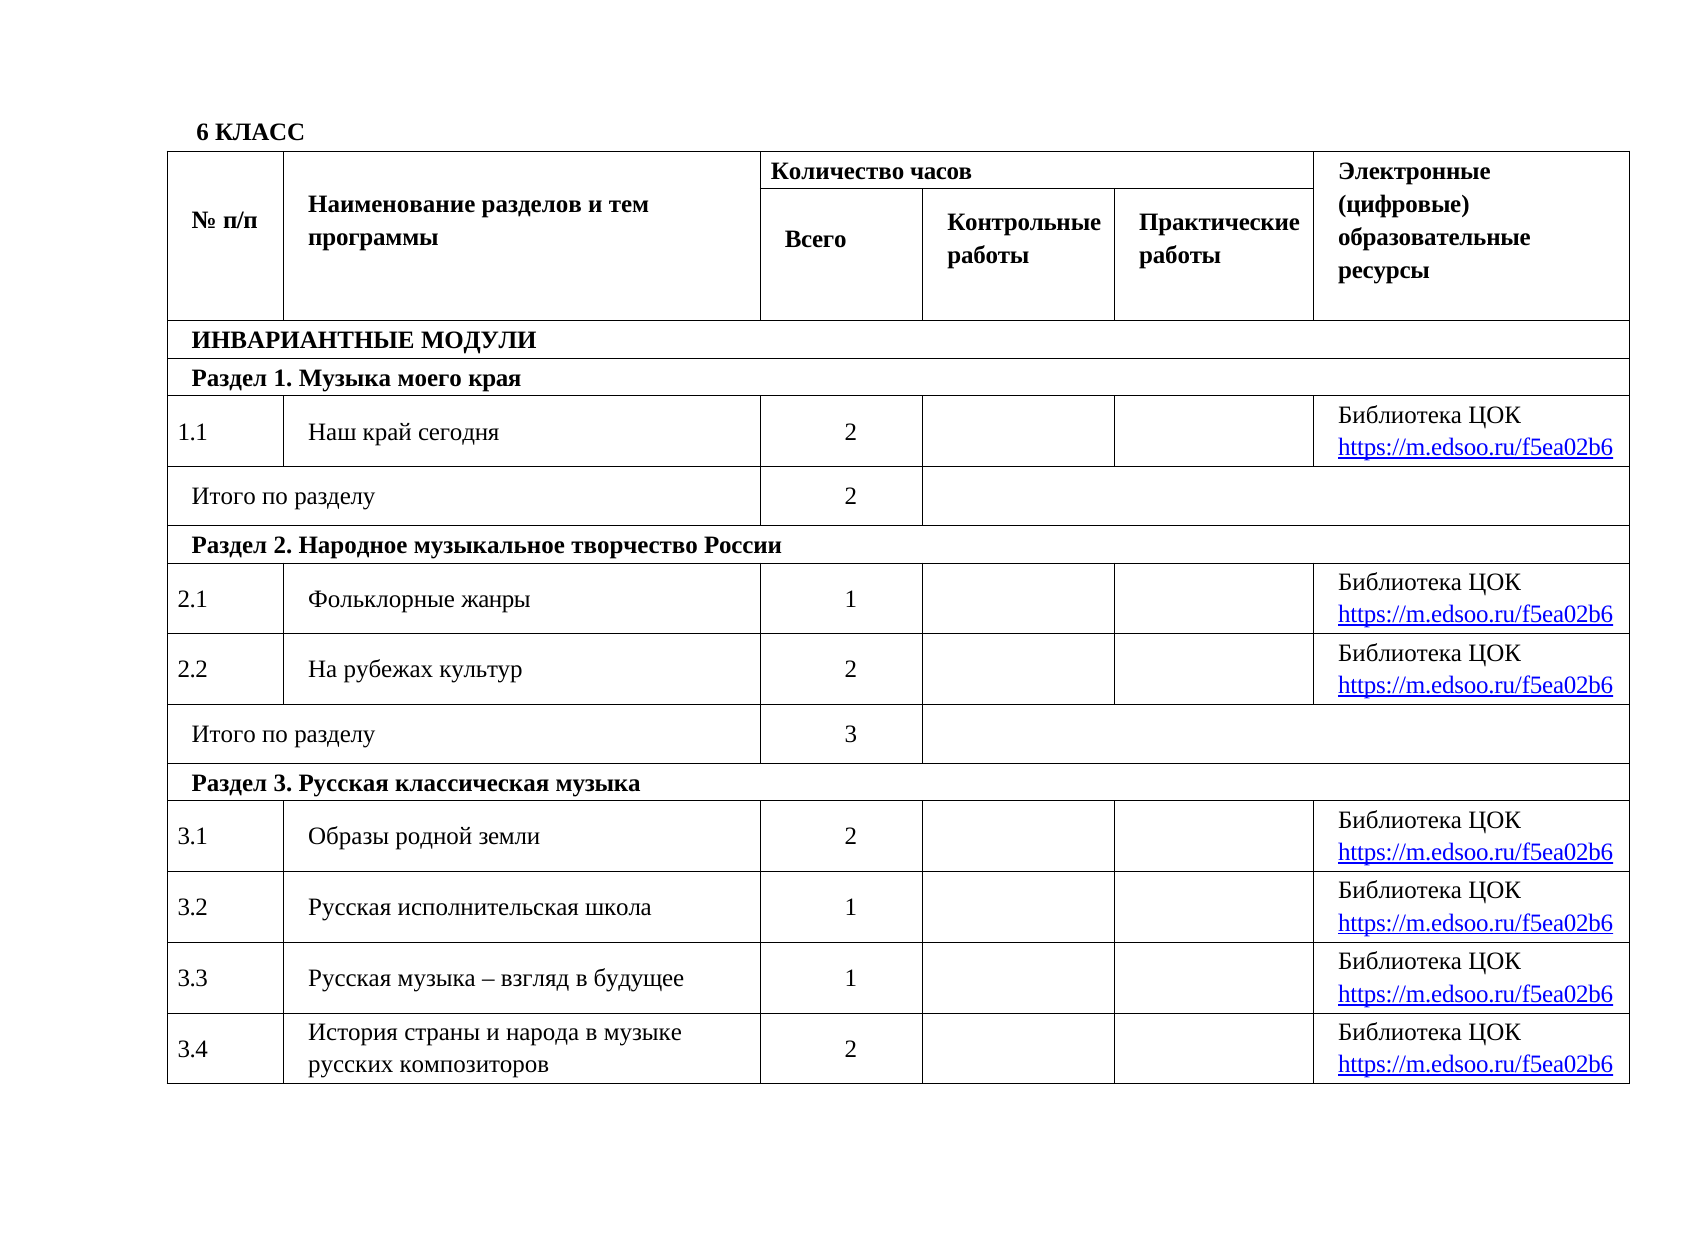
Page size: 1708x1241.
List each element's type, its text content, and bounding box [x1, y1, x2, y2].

table_cell ИНВАРИАНТНЫЕ МОДУЛИ [168, 321, 1629, 358]
table_cell История страны и народа в музыке русских композиторов [284, 1014, 760, 1083]
table_cell Контрольные работы [923, 189, 1114, 320]
table_cell Всего [761, 189, 922, 320]
table_cell Фольклорные жанры [284, 564, 760, 633]
table_cell 2 [761, 1014, 922, 1083]
table_header Количество часов [761, 152, 1313, 188]
table_cell 1 [761, 564, 922, 633]
table_cell [1115, 1014, 1313, 1083]
table_cell Практические работы [1115, 189, 1313, 320]
table_header Электронные (цифровые) образовательные ресурсы [1314, 152, 1629, 320]
table_cell 3.2 [168, 872, 283, 941]
table_cell Раздел 2. Народное музыкальное творчество России [168, 526, 1629, 562]
table_cell 1 [761, 872, 922, 941]
table_cell Библиотека ЦОК https://m.edsoo.ru/f5ea02b6 [1314, 564, 1629, 633]
table_cell [1115, 801, 1313, 871]
table_cell Библиотека ЦОК https://m.edsoo.ru/f5ea02b6 [1314, 396, 1629, 466]
table_cell [1115, 396, 1313, 466]
table_cell 1.1 [168, 396, 283, 466]
table_cell 2 [761, 467, 922, 525]
table_cell [923, 634, 1114, 704]
table_header № п/п [168, 152, 283, 320]
table_cell 3 [761, 705, 922, 762]
table_cell 2 [761, 634, 922, 704]
text 6 КЛАСС [196, 117, 1643, 146]
table_cell [923, 1014, 1114, 1083]
table_header Наименование разделов и тем программы [284, 152, 760, 320]
table_cell Наш край сегодня [284, 396, 760, 466]
table_cell Русская музыка – взгляд в будущее [284, 943, 760, 1012]
table_cell 2 [761, 801, 922, 871]
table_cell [1314, 1014, 1629, 1083]
table_cell Русская исполнительская школа [284, 872, 760, 941]
table_cell Итого по разделу [168, 467, 760, 525]
table_cell 1 [761, 943, 922, 1012]
table_cell [923, 943, 1114, 1012]
table_cell [1115, 634, 1313, 704]
table_cell 2 [761, 396, 922, 466]
table_cell 2.1 [168, 564, 283, 633]
table_cell Итого по разделу [168, 705, 760, 762]
table_cell 3.3 [168, 943, 283, 1012]
table_cell 2.2 [168, 634, 283, 704]
table_cell [1115, 564, 1313, 633]
table_cell [923, 467, 1629, 525]
table_cell Библиотека ЦОК https://m.edsoo.ru/f5ea02b6 [1314, 872, 1629, 941]
table_cell [923, 801, 1114, 871]
table_cell Раздел 3. Русская классическая музыка [168, 764, 1629, 800]
table_cell [923, 705, 1629, 762]
table_cell 3.4 [168, 1014, 283, 1083]
table_cell Библиотека ЦОК https://m.edsoo.ru/f5ea02b6 [1314, 634, 1629, 704]
table_cell На рубежах культур [284, 634, 760, 704]
table_cell [1115, 943, 1313, 1012]
table_cell [923, 872, 1114, 941]
table_cell 3.1 [168, 801, 283, 871]
table_cell [1115, 872, 1313, 941]
table_cell [923, 396, 1114, 466]
table_cell Библиотека ЦОК https://m.edsoo.ru/f5ea02b6 [1314, 801, 1629, 871]
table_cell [1314, 943, 1629, 1012]
table_cell Образы родной земли [284, 801, 760, 871]
table_cell Раздел 1. Музыка моего края [168, 359, 1629, 395]
table_cell [923, 564, 1114, 633]
